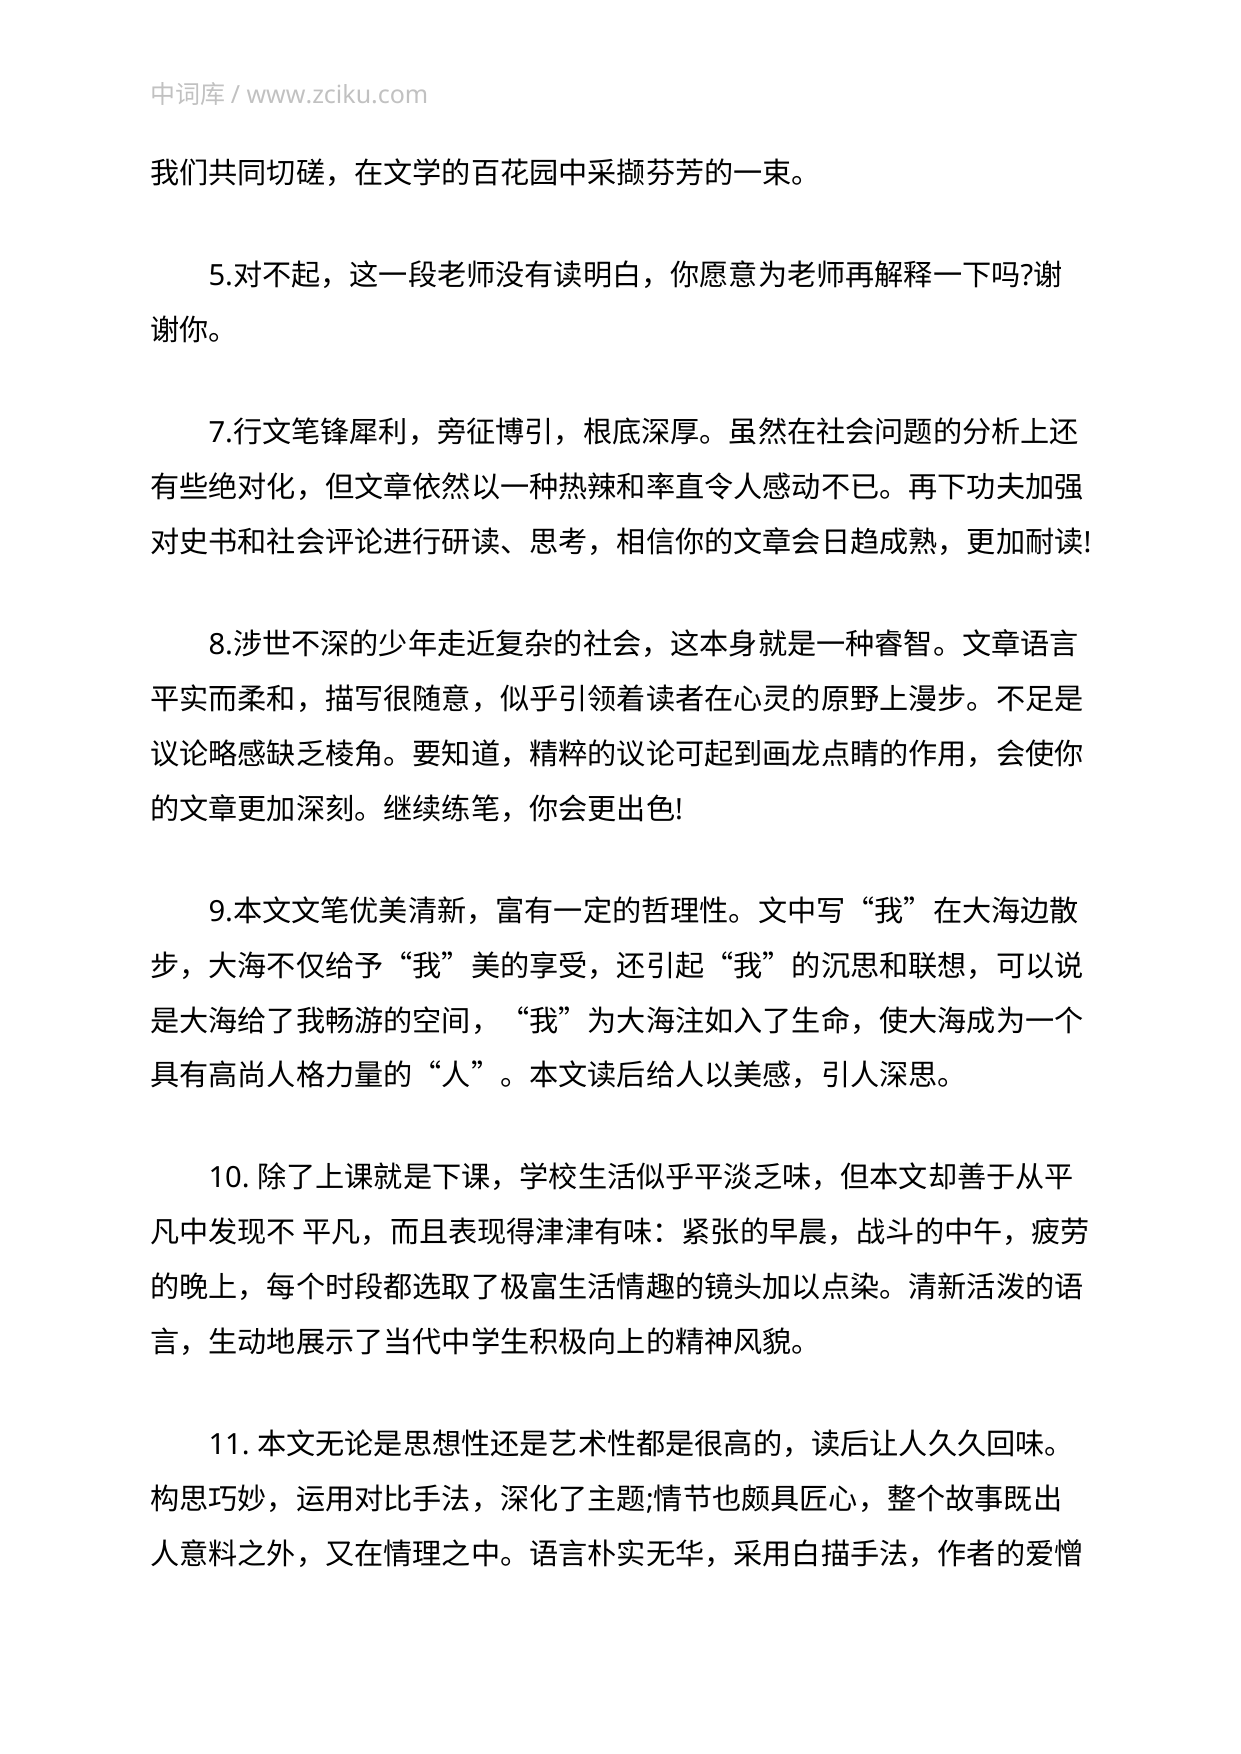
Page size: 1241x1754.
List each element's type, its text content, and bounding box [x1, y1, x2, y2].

text 7.行文笔锋犀利，旁征博引，根底深厚。虽然在社会问题的分析上还有些绝对化，但文章依然以一种热辣和率直令人感动不已。再下功夫加强对史书和社会评论进行研读、思考，相信你的文章会日趋成熟，更加耐读! [150, 408, 1090, 561]
text 5.对不起，这一段老师没有读明白，你愿意为老师再解释一下吗?谢谢你。 [150, 252, 1090, 349]
text 9.本文文笔优美清新，富有一定的哲理性。文中写“我”在大海边散步，大海不仅给予“我”美的享受，还引起“我”的沉思和联想，可以说是大海给了我畅游的空间，“我”为大海注如入了生命，使大海成为一个具有高尚人格力量的“人”。本文读后给人以美感，引人深思。 [150, 887, 1090, 1094]
text 10. 除了上课就是下课，学校生活似乎平淡乏味，但本文却善于从平凡中发现不 平凡，而且表现得津津有味：紧张的早晨，战斗的中午，疲劳的晚上，每个时段都选取了极富生活情趣的镜头加以点染。清新活泼的语言，生动地展示了当代中学生积极向上的精神风貌。 [150, 1154, 1090, 1361]
text 8.涉世不深的少年走近复杂的社会，这本身就是一种睿智。文章语言平实而柔和，描写很随意，似乎引领着读者在心灵的原野上漫步。不足是议论略感缺乏棱角。要知道，精粹的议论可起到画龙点睛的作用，会使你的文章更加深刻。继续练笔，你会更出色! [150, 620, 1090, 828]
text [150, 1420, 1090, 1573]
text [150, 150, 1090, 192]
